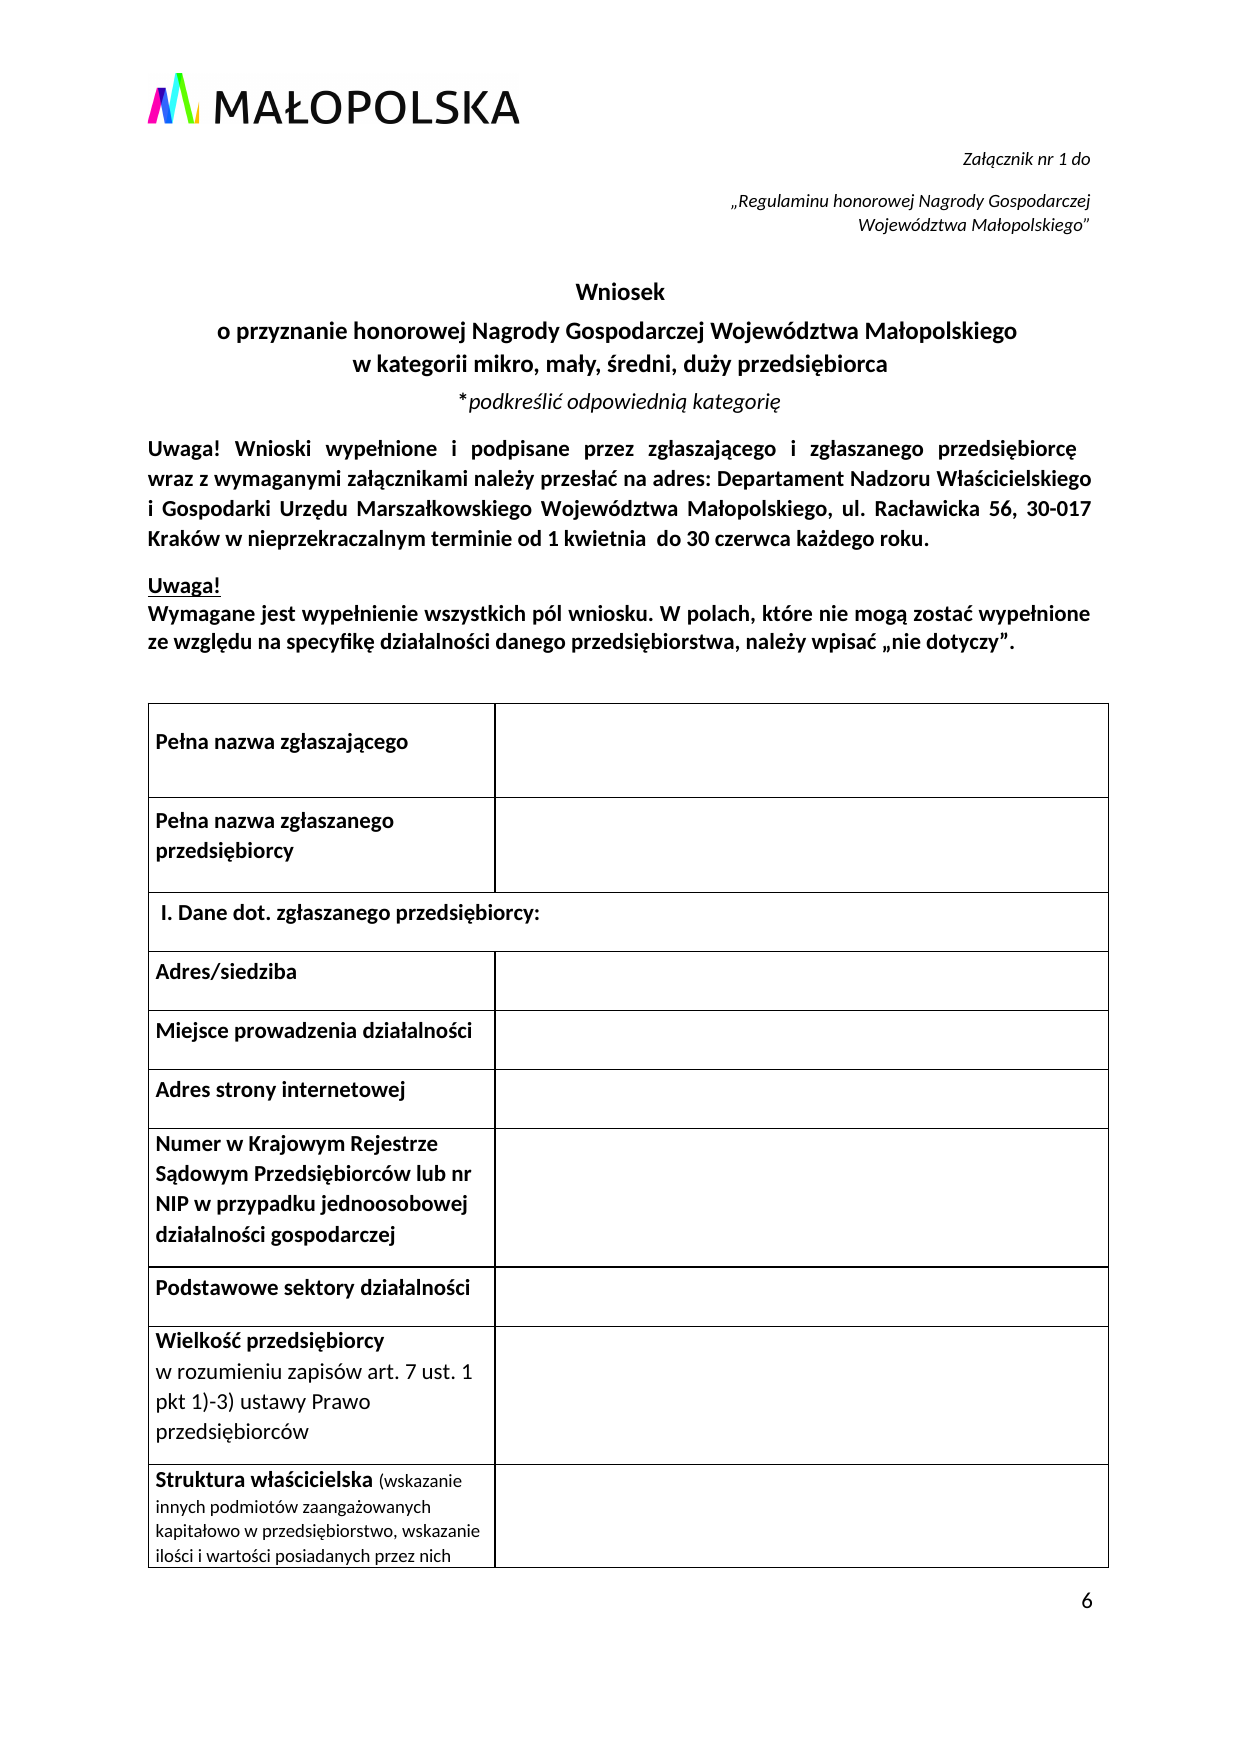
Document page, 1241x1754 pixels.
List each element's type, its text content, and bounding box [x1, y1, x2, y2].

table_header [496, 704, 1108, 797]
text Załącznik nr 1 do [694, 148, 1093, 171]
table_cell I. Dane dot. zgłaszanego przedsiębiorcy: [149, 893, 1108, 951]
table_cell [496, 1011, 1108, 1069]
text Wymagane jest wypełnienie wszystkich pól wniosku. W polach, które nie mogą zostać wypełnione ze względu na specyfikę działalności danego przedsiębiorstwa, należy wpisać „nie dotyczy”. [148, 599, 1093, 656]
table_cell Podstawowe sektory działalności [149, 1268, 494, 1326]
table_header Pełna nazwa zgłaszającego [149, 704, 494, 797]
table_cell [496, 1129, 1108, 1266]
table_cell Pełna nazwa zgłaszanego przedsiębiorcy [149, 798, 494, 892]
subtitle o przyznanie honorowej Nagrody Gospodarczej Województwa Małopolskiego w kategorii mikro, mały, średni, duży przedsiębiorca [148, 315, 1093, 378]
table_cell [496, 1327, 1108, 1464]
table_cell [496, 1465, 1108, 1567]
text Uwaga! [148, 571, 1093, 599]
text *podkreślić odpowiednią kategorię [148, 387, 1093, 415]
text „Regulaminu honorowej Nagrody Gospodarczej Województwa Małopolskiego” [694, 189, 1093, 237]
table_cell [149, 1465, 494, 1567]
text Uwaga! Wnioski wypełnione i podpisane przez zgłaszającego i zgłaszanego przedsiębiorcę wraz z wymaganymi załącznikami należy przesłać na adres: Departament Nadzoru Właścicielskiego i Gospodarki Urzędu Marszałkowskiego Województwa Małopolskiego, ul. Racławicka 56, 30-017 Kraków w nieprzekraczalnym terminie od 1 kwietnia do 30 czerwca każdego roku. [148, 434, 1093, 553]
table_cell [496, 1268, 1108, 1326]
table_cell Wielkość przedsiębiorcy w rozumieniu zapisów art. 7 ust. 1 pkt 1)-3) ustawy Prawo przedsiębiorców [149, 1327, 494, 1464]
picture [147, 73, 520, 124]
subtitle Wniosek [148, 276, 1093, 306]
table_cell Miejsce prowadzenia działalności [149, 1011, 494, 1069]
table_cell Numer w Krajowym Rejestrze Sądowym Przedsiębiorców lub nr NIP w przypadku jednoosobowej działalności gospodarczej [149, 1129, 494, 1266]
table_cell Adres strony internetowej [149, 1070, 494, 1128]
table_cell [496, 1070, 1108, 1128]
table_cell [496, 952, 1108, 1010]
table_cell Adres/siedziba [149, 952, 494, 1010]
table_cell [496, 798, 1108, 892]
